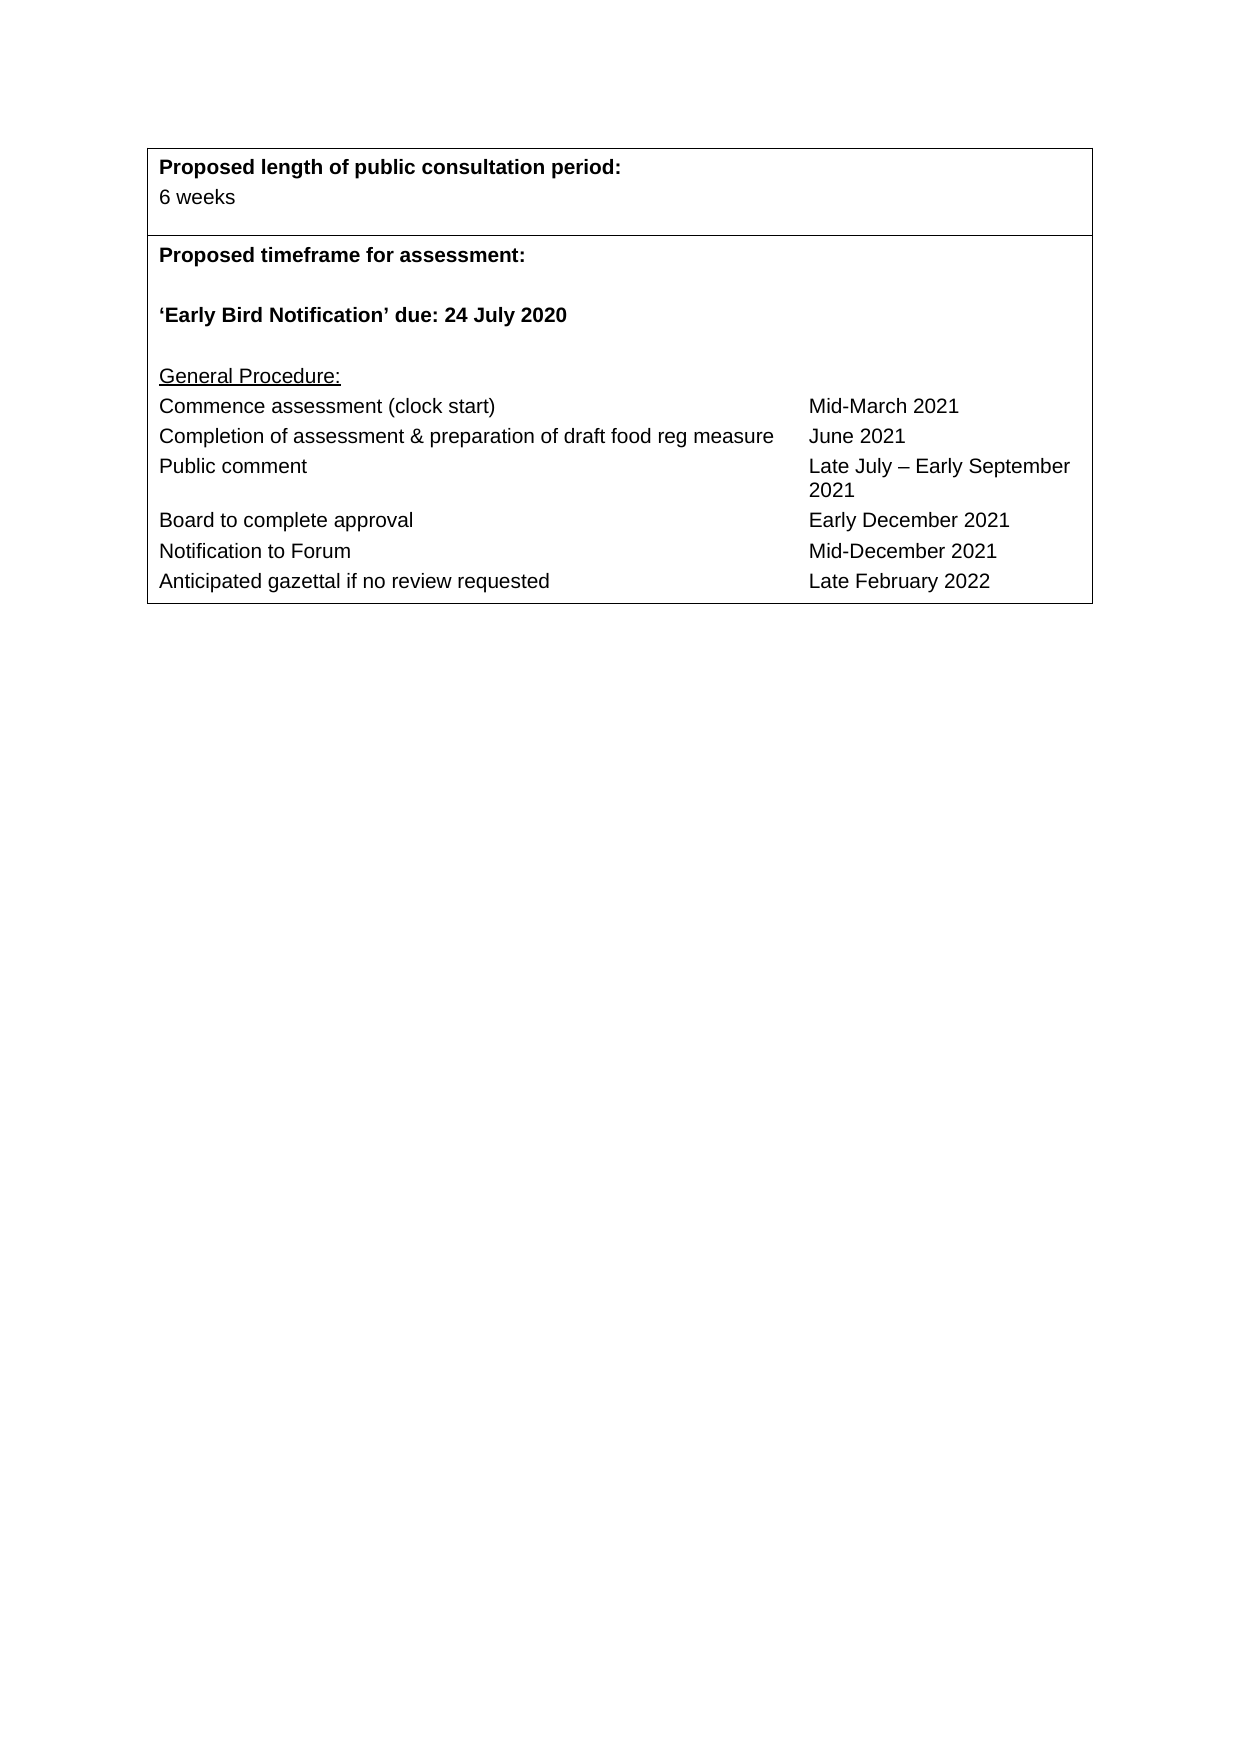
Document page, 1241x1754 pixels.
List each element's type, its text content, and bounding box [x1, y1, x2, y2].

table_cell Proposed timeframe for assessment: ‘Early Bird Notification’ due: 24 July 2020 General Procedure: Commence assessment (clock start) Mid-March 2021 Completion of assessment & preparation of draft food reg measure June 2021 Public comment Late July – Early September 2021 Board to complete approval Early December 2021 Notification to Forum Mid-December 2021 Anticipated gazettal if no review requested Late February 2022 [148, 236, 1092, 603]
table_header Proposed length of public consultation period: 6 weeks [148, 149, 1092, 235]
